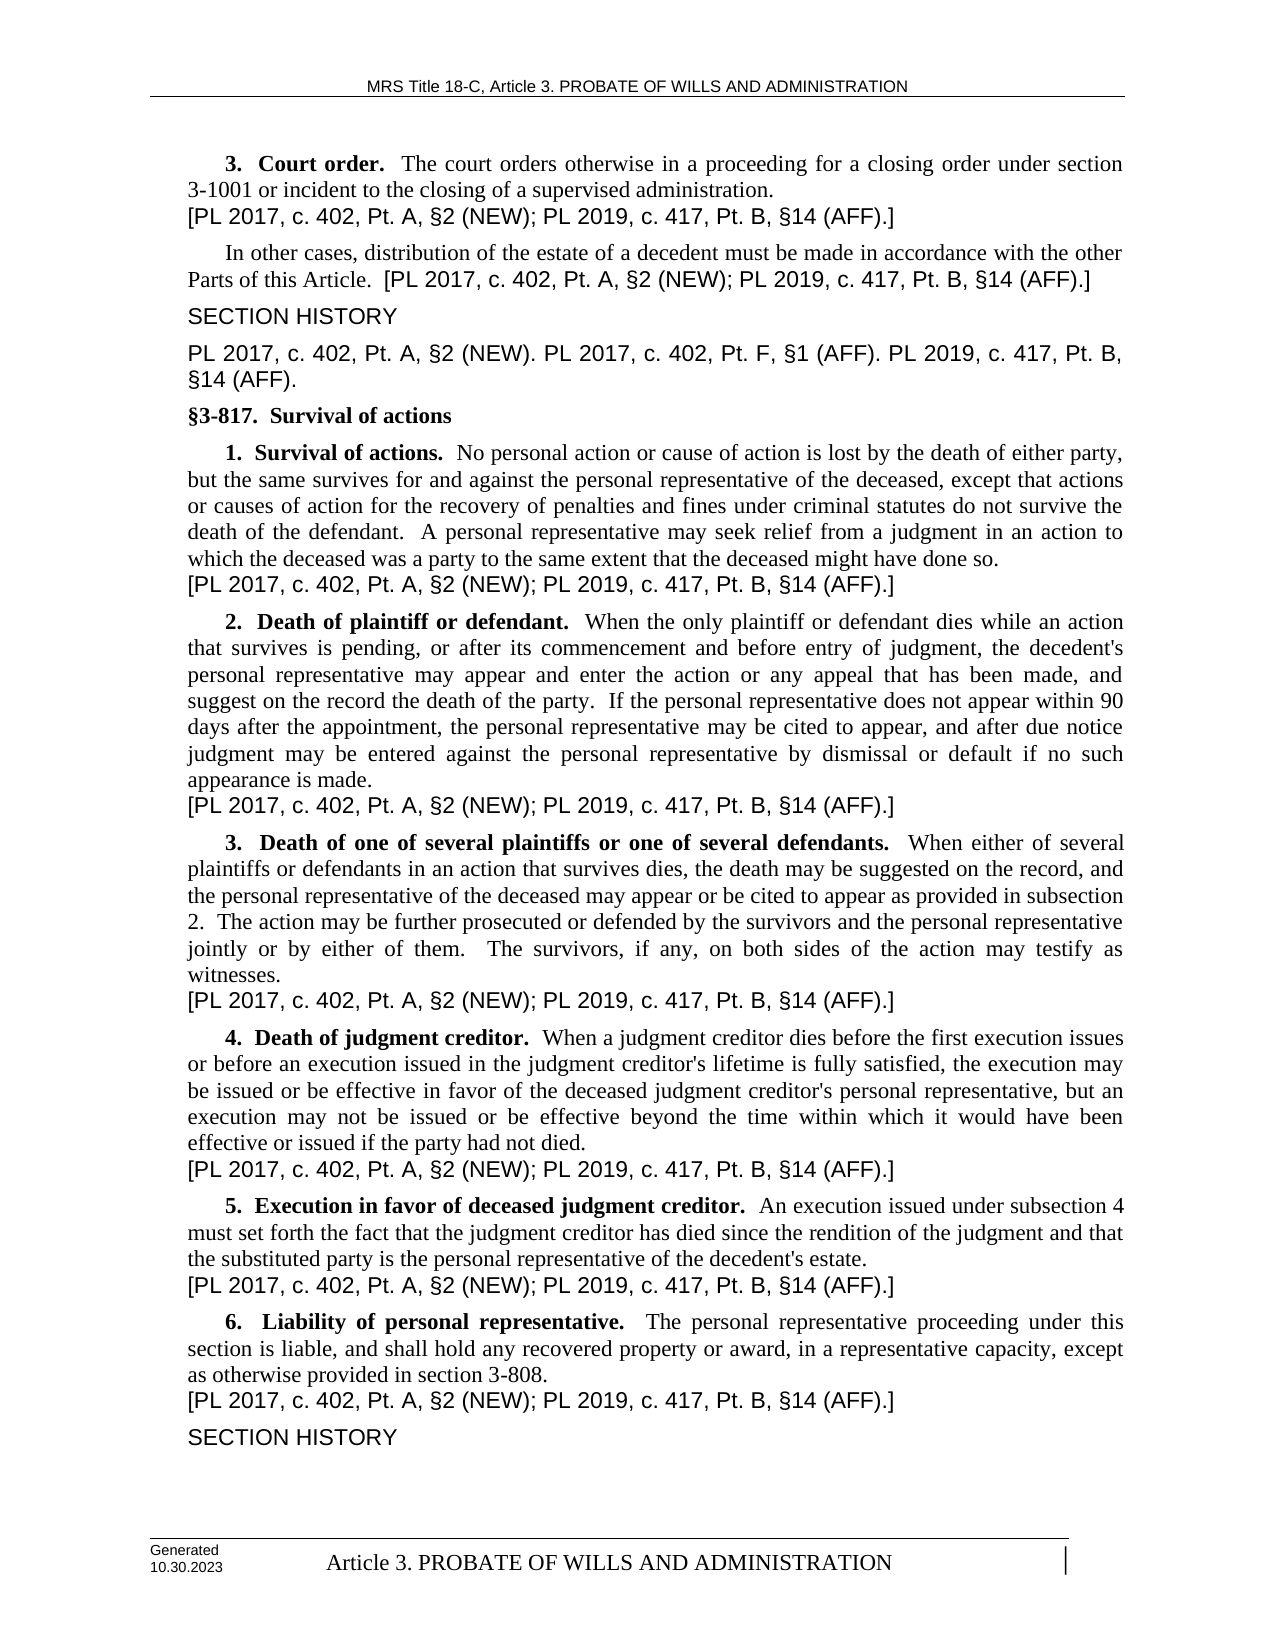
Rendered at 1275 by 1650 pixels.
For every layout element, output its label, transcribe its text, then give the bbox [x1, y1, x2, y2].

text PL 2017, c. 402, Pt. A, §2 (NEW). PL 2017, c. 402, Pt. F, §1 (AFF). PL 2019, c. 417, Pt. B, §14 (AFF). [187, 339, 1125, 392]
text [PL 2017, c. 402, Pt. A, §2 (NEW); PL 2019, c. 417, Pt. B, §14 (AFF).] [187, 1156, 1125, 1182]
text [PL 2017, c. 402, Pt. A, §2 (NEW); PL 2019, c. 417, Pt. B, §14 (AFF).] [187, 987, 1125, 1014]
text SECTION HISTORY [187, 1424, 1125, 1451]
text §3-817. Survival of actions [187, 403, 1125, 429]
text [PL 2017, c. 402, Pt. A, §2 (NEW); PL 2019, c. 417, Pt. B, §14 (AFF).] [187, 792, 1125, 819]
text 3. Court order. The court orders otherwise in a proceeding for a closing order under section 3‑1001 or incident to the closing of a supervised administration. [187, 150, 1125, 203]
text 5. Execution in favor of deceased judgment creditor. An execution issued under subsection 4 must set forth the fact that the judgment creditor has died since the rendition of the judgment and that the substituted party is the personal representative of the decedent's estate. [187, 1193, 1125, 1272]
text 4. Death of judgment creditor. When a judgment creditor dies before the first execution issues or before an execution issued in the judgment creditor's lifetime is fully satisfied, the execution may be issued or be effective in favor of the deceased judgment creditor's personal representative, but an execution may not be issued or be effective beyond the time within which it would have been effective or issued if the party had not died. [187, 1024, 1125, 1156]
text 1. Survival of actions. No personal action or cause of action is lost by the death of either party, but the same survives for and against the personal representative of the deceased, except that actions or causes of action for the recovery of penalties and fines under criminal statutes do not survive the death of the defendant. A personal representative may seek relief from a judgment in an action to which the deceased was a party to the same extent that the deceased might have done so. [187, 439, 1125, 571]
text [PL 2017, c. 402, Pt. A, §2 (NEW); PL 2019, c. 417, Pt. B, §14 (AFF).] [187, 1272, 1125, 1298]
text [PL 2017, c. 402, Pt. A, §2 (NEW); PL 2019, c. 417, Pt. B, §14 (AFF).] [187, 1387, 1125, 1414]
text [PL 2017, c. 402, Pt. A, §2 (NEW); PL 2019, c. 417, Pt. B, §14 (AFF).] [187, 571, 1125, 597]
text 6. Liability of personal representative. The personal representative proceeding under this section is liable, and shall hold any recovered property or award, in a representative capacity, except as otherwise provided in section 3‑808. [187, 1308, 1125, 1387]
text SECTION HISTORY [187, 303, 1125, 329]
text 3. Death of one of several plaintiffs or one of several defendants. When either of several plaintiffs or defendants in an action that survives dies, the death may be suggested on the record, and the personal representative of the deceased may appear or be cited to appear as provided in subsection 2. The action may be further prosecuted or defended by the survivors and the personal representative jointly or by either of them. The survivors, if any, on both sides of the action may testify as witnesses. [187, 829, 1125, 987]
text 2. Death of plaintiff or defendant. When the only plaintiff or defendant dies while an action that survives is pending, or after its commencement and before entry of judgment, the decedent's personal representative may appear and enter the action or any appeal that has been made, and suggest on the record the death of the party. If the personal representative does not appear within 90 days after the appointment, the personal representative may be cited to appear, and after due notice judgment may be entered against the personal representative by dismissal or default if no such appearance is made. [187, 608, 1125, 792]
text [PL 2017, c. 402, Pt. A, §2 (NEW); PL 2019, c. 417, Pt. B, §14 (AFF).] [187, 203, 1125, 229]
text In other cases, distribution of the estate of a decedent must be made in accordance with the other Parts of this Article. [PL 2017, c. 402, Pt. A, §2 (NEW); PL 2019, c. 417, Pt. B, §14 (AFF).] [187, 239, 1125, 292]
